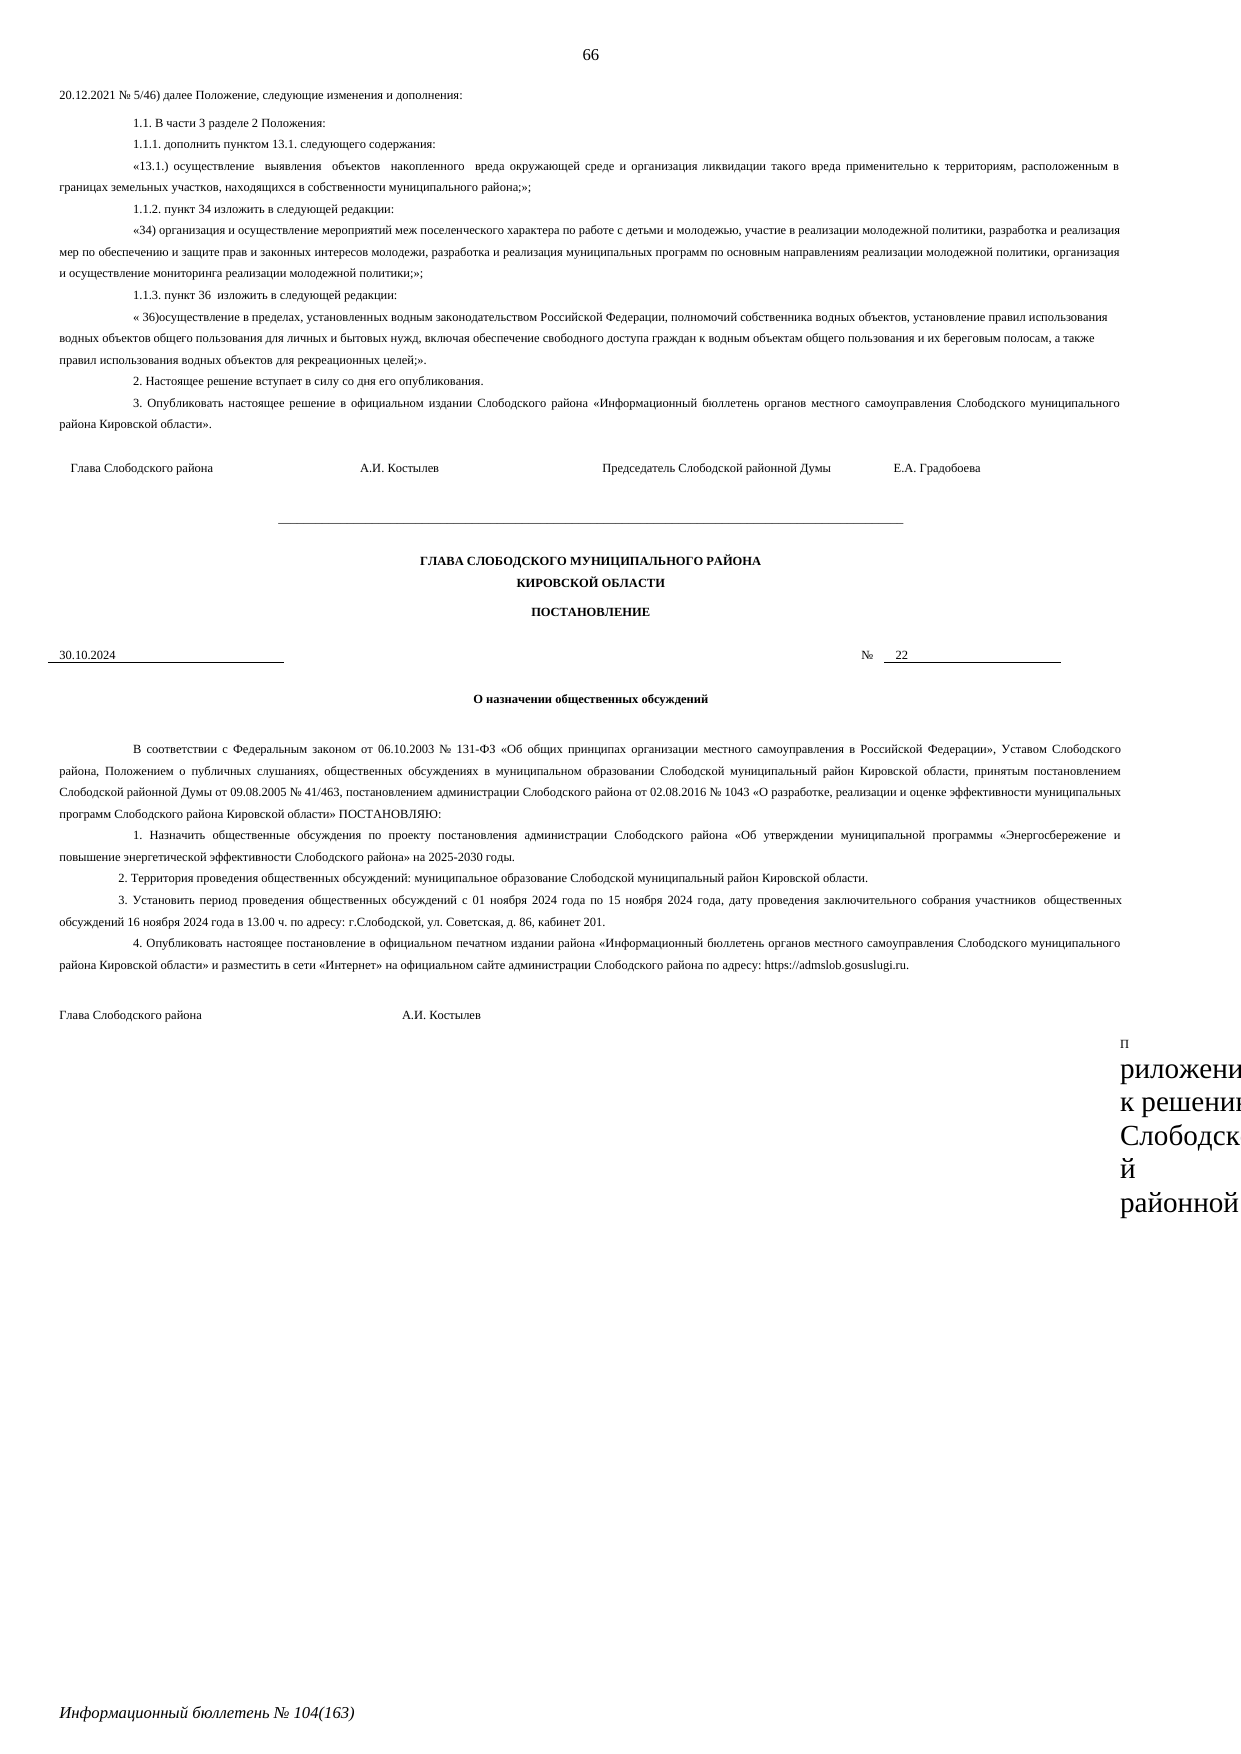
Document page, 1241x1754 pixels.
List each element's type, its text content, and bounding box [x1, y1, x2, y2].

text 3. Опубликовать настоящее решение в официальном издании Слободского района «Информационный бюллетень органов местного самоуправления Слободского муниципального района Кировской области». [59, 396, 1122, 432]
text Глава Слободского района А.И. Костылев [59, 1008, 1122, 1022]
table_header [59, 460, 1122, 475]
text 3. Установить период проведения общественных обсуждений с 01 ноября 2024 года по 15 ноября 2024 года, дату проведения заключительного собрания участников общественных обсуждений 16 ноября 2024 года в 13.00 ч. по адресу: г.Слободской, ул. Советская, д. 86, кабинет 201. [59, 893, 1122, 929]
text к решению Слободской [1120, 1084, 1240, 1185]
text КИРОВСКОЙ ОБЛАСТИ [59, 576, 1122, 590]
text «13.1.) осуществление выявления объектов накопленного вреда окружающей среде и организация ликвидации такого вреда применительно к территориям, расположенным в границах земельных участков, находящихся в собственности муниципального района;»; [59, 158, 1122, 194]
text 1.1. В части 3 разделе 2 Положения: [59, 115, 1122, 130]
text ПОСТАНОВЛЕНИЕ [59, 604, 1122, 619]
text 1.1.3. пункт 36 изложить в следующей редакции: [59, 288, 1122, 302]
text В соответствии с Федеральным законом от 06.10.2003 № 131-ФЗ «Об общих принципах организации местного самоуправления в Российской Федерации», Уставом Слободского района, Положением о публичных слушаниях, общественных обсуждениях в муниципальном образовании Слободской муниципальный район Кировской области, принятым постановлением Слободской районной Думы от 09.08.2005 № 41/463, постановлением администрации Слободского района от 02.08.2016 № 1043 «О разработке, реализации и оценке эффективности муниципальных программ Слободского района Кировской области» ПОСТАНОВЛЯЮ: [59, 742, 1122, 821]
text ____________________________________________________________________________________________________ [59, 511, 1122, 525]
text 1.1.1. дополнить пунктом 13.1. следующего содержания: [59, 137, 1122, 151]
text 2. Территория проведения общественных обсуждений: муниципальное образование Слободской муниципальный район Кировской области. [59, 871, 1122, 886]
text «34) организация и осуществление мероприятий меж поселенческого характера по работе с детьми и молодежью, участие в реализации молодежной политики, разработка и реализация мер по обеспечению и защите прав и законных интересов молодежи, разработка и реализация муниципальных программ по основным направлениям реализации молодежной политики, организация и осуществление мониторинга реализации молодежной политики;»; [59, 223, 1122, 281]
text 4. Опубликовать настоящее постановление в официальном печатном издании района «Информационный бюллетень органов местного самоуправления Слободского муниципального района Кировской области» и разместить в сети «Интернет» на официальном сайте администрации Слободского района по адресу: https://admslob.gosuslugi.ru. [59, 936, 1122, 972]
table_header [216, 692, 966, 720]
text « 36)осуществление в пределах, установленных водным законодательством Российской Федерации, полномочий собственника водных объектов, установление правил использования водных объектов общего пользования для личных и бытовых нужд, включая обеспечение свободного доступа граждан к водным объектам общего пользования и их береговым полосам, а также правил использования водных объектов для рекреационных целей;». [59, 309, 1122, 367]
text Приложение [1120, 1037, 1240, 1084]
text 2. Настоящее решение вступает в силу со дня его опубликования. [59, 374, 1122, 388]
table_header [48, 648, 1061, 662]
text районной [1120, 1185, 1240, 1219]
text 1. Назначить общественные обсуждения по проекту постановления администрации Слободского района «Об утверждении муниципальной программы «Энергосбережение и повышение энергетической эффективности Слободского района» на 2025-2030 годы. [59, 828, 1122, 864]
text ГЛАВА СЛОБОДСКОГО МУНИЦИПАЛЬНОГО РАЙОНА [59, 554, 1122, 568]
text 1.1.2. пункт 34 изложить в следующей редакции: [59, 202, 1122, 216]
